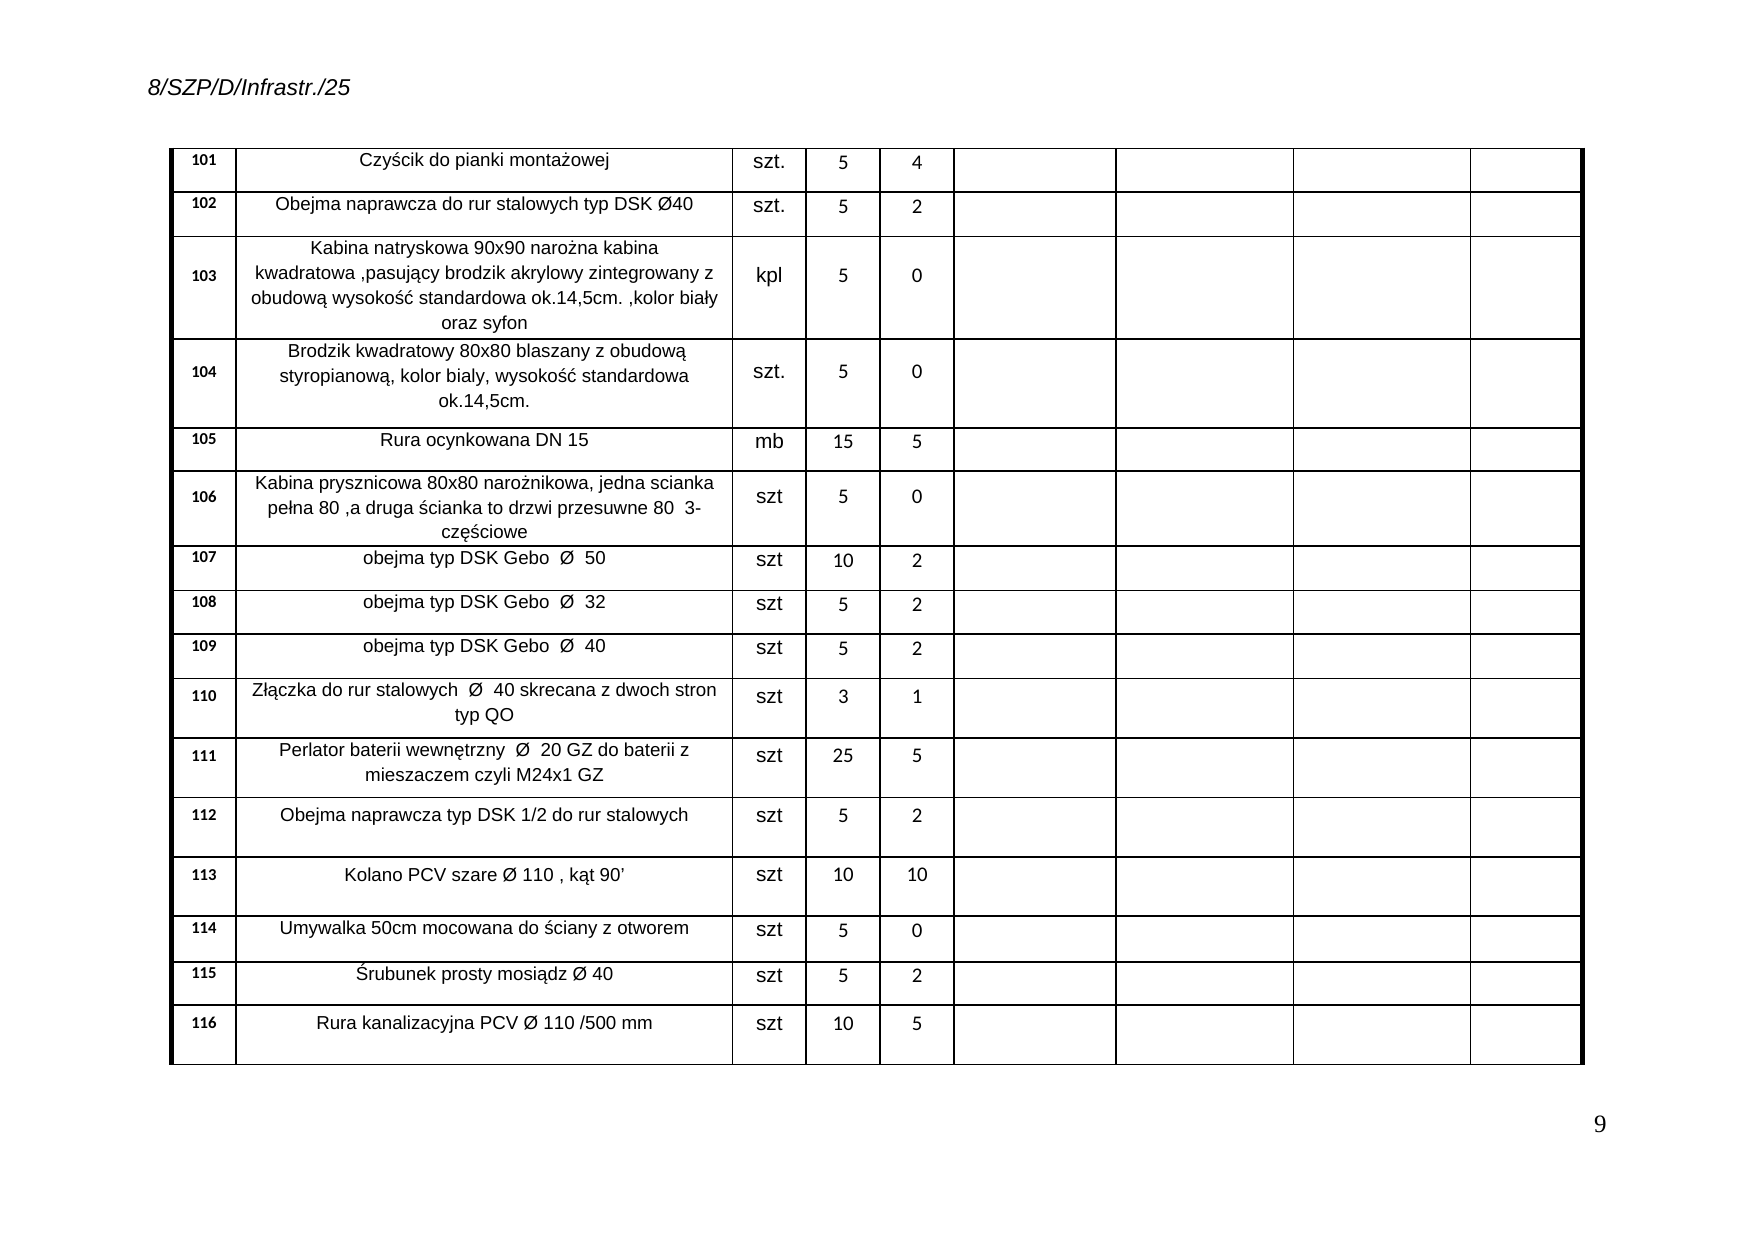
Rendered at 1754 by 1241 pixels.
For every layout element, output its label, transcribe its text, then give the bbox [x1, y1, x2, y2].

table_cell [1117, 1006, 1293, 1064]
table_cell 2 [881, 547, 953, 589]
table_cell 10 [807, 547, 879, 589]
table_cell 5 [807, 917, 879, 961]
table_cell 5 [807, 963, 879, 1004]
table_cell [1117, 798, 1293, 856]
table_cell [955, 1006, 1115, 1064]
table_cell 5 [881, 739, 953, 796]
table_cell 113 [174, 858, 235, 915]
table_cell 102 [174, 193, 235, 236]
table_cell [1117, 472, 1293, 545]
table_cell 108 [174, 591, 235, 633]
table_cell [1471, 547, 1580, 589]
table_cell [1117, 591, 1293, 633]
table_cell 10 [881, 858, 953, 915]
table_cell 0 [881, 917, 953, 961]
table_cell 109 [174, 635, 235, 677]
table_cell 104 [174, 340, 235, 427]
table_cell [1471, 917, 1580, 961]
table_cell [1294, 591, 1470, 633]
table_cell 0 [881, 472, 953, 545]
table_cell [955, 591, 1115, 633]
table_cell [955, 340, 1115, 427]
table_cell szt [733, 963, 805, 1004]
table_cell 5 [807, 237, 879, 338]
table_cell [1294, 858, 1470, 915]
table_cell [1117, 149, 1293, 191]
table_cell [1294, 679, 1470, 737]
table_cell [1294, 1006, 1470, 1064]
table_cell [1471, 149, 1580, 191]
table_cell [1294, 193, 1470, 236]
table_cell [1471, 1006, 1580, 1064]
table_cell Kabina natryskowa 90x90 narożna kabina kwadratowa ,pasujący brodzik akrylowy zintegrowany z obudową wysokość standardowa ok.14,5cm. ,kolor biały oraz syfon [237, 237, 732, 338]
table_cell 3 [807, 679, 879, 737]
table_cell szt [733, 917, 805, 961]
table_cell 2 [881, 963, 953, 1004]
table_cell Złączka do rur stalowych Ø 40 skrecana z dwoch stron typ QO [237, 679, 732, 737]
table_cell [1117, 237, 1293, 338]
table_cell 5 [807, 340, 879, 427]
table_cell szt [733, 1006, 805, 1064]
table_cell 105 [174, 429, 235, 470]
table_cell szt [733, 679, 805, 737]
table_cell 0 [881, 340, 953, 427]
table_cell [1471, 798, 1580, 856]
table_cell 5 [807, 635, 879, 677]
table_cell mb [733, 429, 805, 470]
table_cell 5 [807, 472, 879, 545]
table_cell 15 [807, 429, 879, 470]
table_cell [1117, 429, 1293, 470]
table_cell [1294, 472, 1470, 545]
table_cell 5 [807, 149, 879, 191]
table_cell [1117, 547, 1293, 589]
table_cell [955, 237, 1115, 338]
table_cell 101 [174, 149, 235, 191]
table_cell 2 [881, 591, 953, 633]
table_cell Obejma naprawcza typ DSK 1/2 do rur stalowych [237, 798, 732, 856]
table_cell [1294, 798, 1470, 856]
table_cell 5 [807, 591, 879, 633]
table_cell szt [733, 739, 805, 796]
table_cell [955, 547, 1115, 589]
table_cell [1117, 635, 1293, 677]
table_cell [1294, 149, 1470, 191]
table_cell szt. [733, 149, 805, 191]
table_cell [1471, 472, 1580, 545]
table_cell [1294, 917, 1470, 961]
table_cell 5 [807, 798, 879, 856]
table_cell Umywalka 50cm mocowana do ściany z otworem [237, 917, 732, 961]
table_cell [1294, 340, 1470, 427]
table_cell Perlator baterii wewnętrzny Ø 20 GZ do baterii z mieszaczem czyli M24x1 GZ [237, 739, 732, 796]
table_cell [955, 193, 1115, 236]
table_cell 115 [174, 963, 235, 1004]
table_cell 10 [807, 858, 879, 915]
table_cell [1471, 193, 1580, 236]
table_cell 2 [881, 635, 953, 677]
table_cell 2 [881, 798, 953, 856]
table_cell Czyścik do pianki montażowej [237, 149, 732, 191]
table_cell szt [733, 635, 805, 677]
table_cell [955, 472, 1115, 545]
table_cell [1471, 591, 1580, 633]
table_cell [1117, 679, 1293, 737]
table_cell [1471, 635, 1580, 677]
table_cell kpl [733, 237, 805, 338]
table_cell [955, 917, 1115, 961]
table_cell 116 [174, 1006, 235, 1064]
table_cell [1471, 739, 1580, 796]
table_cell szt [733, 591, 805, 633]
table_cell szt. [733, 193, 805, 236]
table_cell szt [733, 798, 805, 856]
table_cell szt [733, 472, 805, 545]
table_cell obejma typ DSK Gebo Ø 50 [237, 547, 732, 589]
table_cell Kabina prysznicowa 80x80 narożnikowa, jedna scianka pełna 80 ,a druga ścianka to drzwi przesuwne 80 3-częściowe [237, 472, 732, 545]
table_cell [955, 635, 1115, 677]
table_cell [1471, 963, 1580, 1004]
table_cell [1294, 635, 1470, 677]
table_cell szt [733, 547, 805, 589]
table_cell obejma typ DSK Gebo Ø 40 [237, 635, 732, 677]
table_cell 114 [174, 917, 235, 961]
table_cell 107 [174, 547, 235, 589]
table_cell [955, 739, 1115, 796]
table_cell [1471, 340, 1580, 427]
table_cell 4 [881, 149, 953, 191]
table_cell Kolano PCV szare Ø 110 , kąt 90’ [237, 858, 732, 915]
table_cell [1471, 237, 1580, 338]
table_cell [1117, 739, 1293, 796]
table_cell Obejma naprawcza do rur stalowych typ DSK Ø40 [237, 193, 732, 236]
table_cell [1471, 679, 1580, 737]
table_cell 25 [807, 739, 879, 796]
table_cell 5 [881, 429, 953, 470]
table_cell [1117, 963, 1293, 1004]
table_cell 110 [174, 679, 235, 737]
table_cell 5 [807, 193, 879, 236]
table_cell Rura kanalizacyjna PCV Ø 110 /500 mm [237, 1006, 732, 1064]
table_cell [1471, 429, 1580, 470]
table_cell szt [733, 858, 805, 915]
table_cell [955, 798, 1115, 856]
table_cell 10 [807, 1006, 879, 1064]
table_cell 111 [174, 739, 235, 796]
table_cell [955, 963, 1115, 1004]
table_cell [1117, 917, 1293, 961]
table_cell 5 [881, 1006, 953, 1064]
table_cell szt. [733, 340, 805, 427]
table_cell [1294, 547, 1470, 589]
table_cell [1117, 858, 1293, 915]
table_cell Śrubunek prosty mosiądz Ø 40 [237, 963, 732, 1004]
table_cell [1294, 739, 1470, 796]
table_cell 112 [174, 798, 235, 856]
table_cell 103 [174, 237, 235, 338]
table_cell 0 [881, 237, 953, 338]
table_cell Brodzik kwadratowy 80x80 blaszany z obudową styropianową, kolor bialy, wysokość standardowa ok.14,5cm. [237, 340, 732, 427]
table_cell [955, 679, 1115, 737]
table_cell [955, 429, 1115, 470]
table_cell [1117, 193, 1293, 236]
table_cell [955, 149, 1115, 191]
table_cell 106 [174, 472, 235, 545]
table_cell Rura ocynkowana DN 15 [237, 429, 732, 470]
table_cell obejma typ DSK Gebo Ø 32 [237, 591, 732, 633]
table_cell 2 [881, 193, 953, 236]
table_cell [1294, 237, 1470, 338]
table_cell [1294, 429, 1470, 470]
table_cell 1 [881, 679, 953, 737]
table_cell [1471, 858, 1580, 915]
table_cell [955, 858, 1115, 915]
table_cell [1117, 340, 1293, 427]
table_cell [1294, 963, 1470, 1004]
